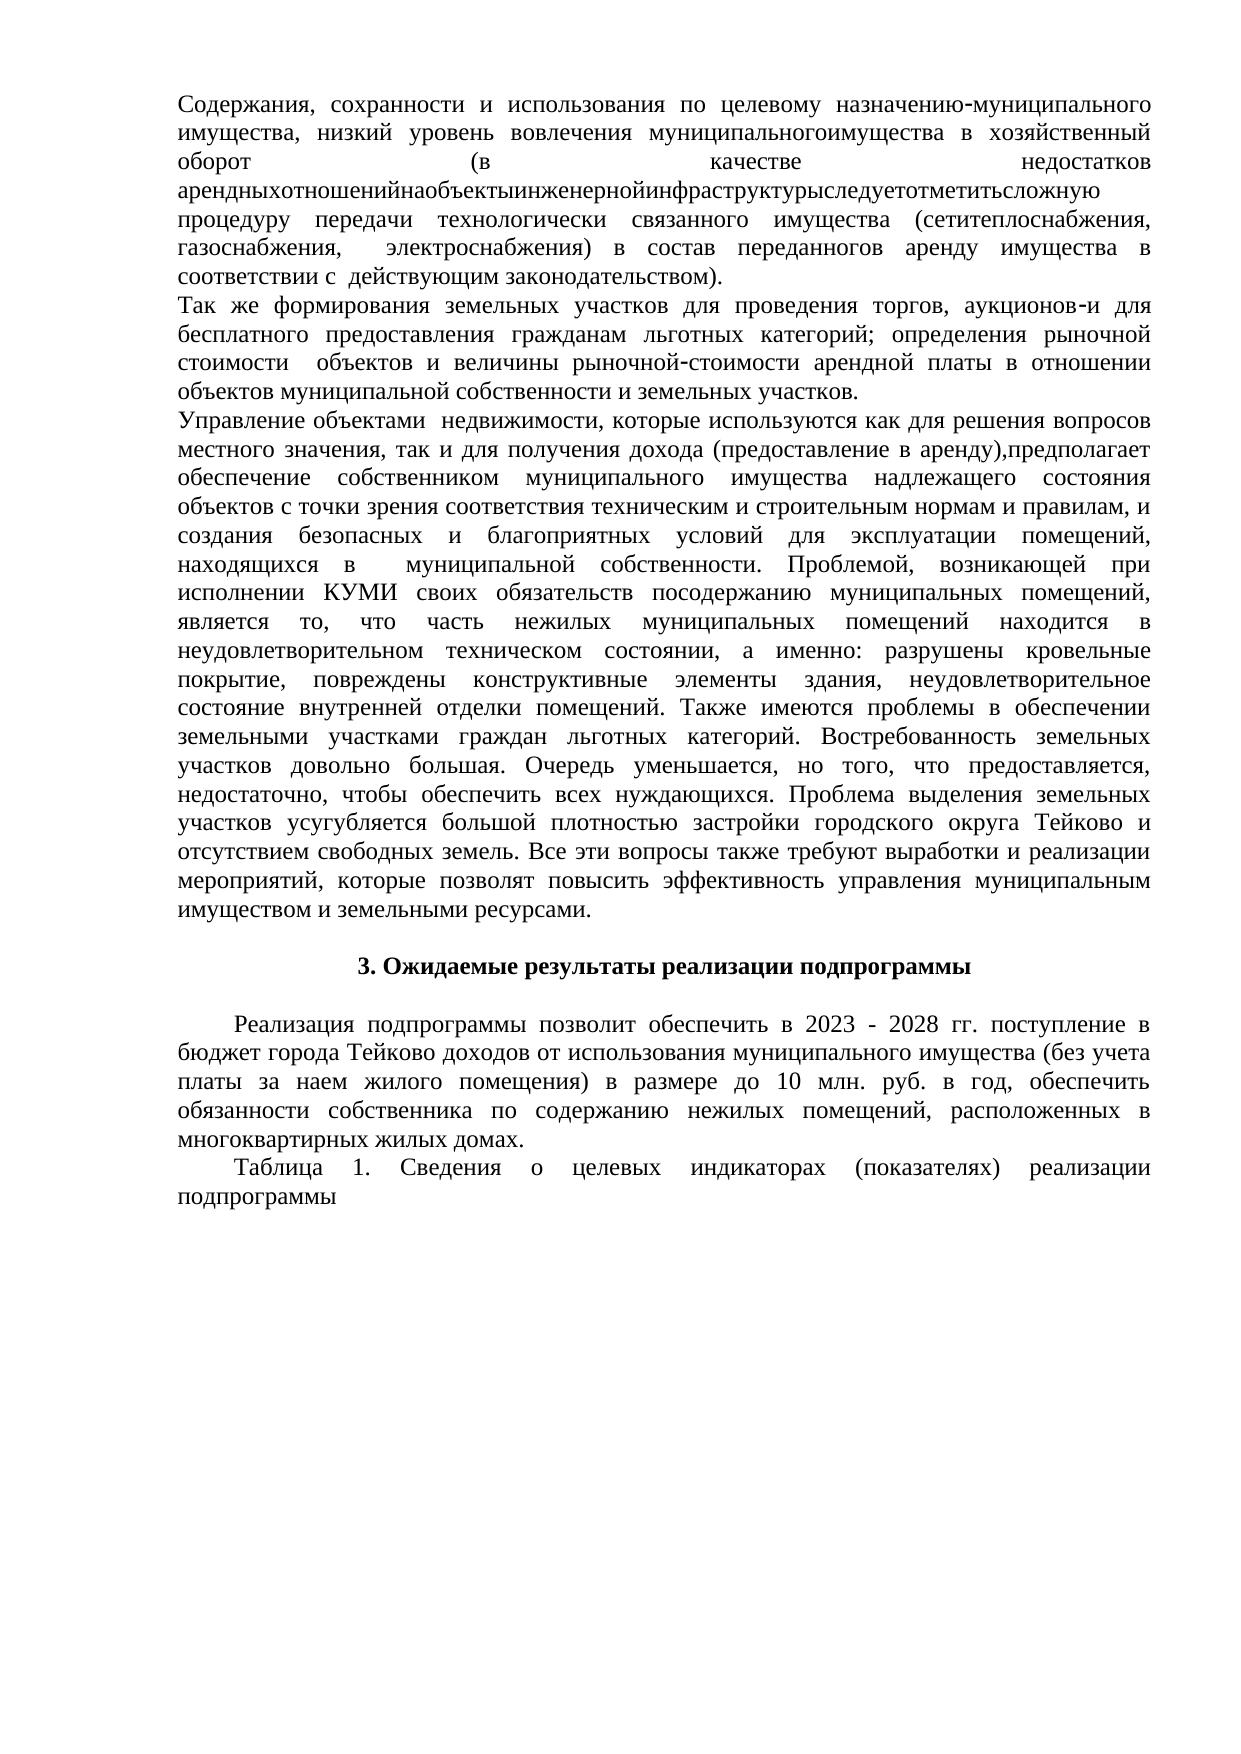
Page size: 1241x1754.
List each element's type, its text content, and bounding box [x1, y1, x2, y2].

text Управление объектами недвижимости, которые используются как для решения вопросов местного значения, так и для получения дохода (предоставление в аренду),предполагает обеспечение собственником муниципального имущества надлежащего состояния объектов с точки зрения соответствия техническим и строительным нормам и правилам, и создания безопасных и благоприятных условий для эксплуатации помещений, находящихся в муниципальной собственности. Проблемой, возникающей при исполнении КУМИ своих обязательств посодержанию муниципальных помещений, является то, что часть нежилых муниципальных помещений находится в неудовлетворительном техническом состоянии, а именно: разрушены кровельные покрытие, повреждены конструктивные элементы здания, неудовлетворительное состояние внутренней отделки помещений. Также имеются проблемы в обеспечении земельными участками граждан льготных категорий. Востребованность земельных участков довольно большая. Очередь уменьшается, но того, что предоставляется, недостаточно, чтобы обеспечить всех нуждающихся. Проблема выделения земельных участков усугубляется большой плотностью застройки городского округа Тейково и отсутствием свободных земель. Все эти вопросы также требуют выработки и реализации мероприятий, которые позволят повысить эффективность управления муниципальным имуществом и земельными ресурсами. [177, 405, 1152, 922]
text Таблица 1. Сведения о целевых индикаторах (показателях) реализации подпрограммы [177, 1152, 1152, 1210]
title 3. Ожидаемые результаты реализации подпрограммы [177, 951, 1152, 980]
text Реализация подпрограммы позволит обеспечить в 2023 - 2028 гг. поступление в бюджет города Тейково доходов от использования муниципального имущества (без учета платы за наем жилого помещения) в размере до 10 млн. руб. в год, обеспечить обязанности собственника по содержанию нежилых помещений, расположенных в многоквартирных жилых домах. [177, 1009, 1152, 1152]
text Содержания, сохранности и использования по целевому назначениюмуниципального имущества, низкий уровень вовлечения муниципальногоимущества в хозяйственный оборот (в качестве недостатков арендныхотношенийнаобъектыинженернойинфраструктурыследуетотметитьсложную процедуру передачи технологически связанного имущества (сетитеплоснабжения, газоснабжения, электроснабжения) в состав переданногов аренду имущества в соответствии с действующим законодательством). [177, 89, 1152, 290]
text Так же формирования земельных участков для проведения торгов, аукционови для бесплатного предоставления гражданам льготных категорий; определения рыночной стоимости объектов и величины рыночнойстоимости арендной платы в отношении объектов муниципальной собственности и земельных участков. [177, 290, 1152, 405]
